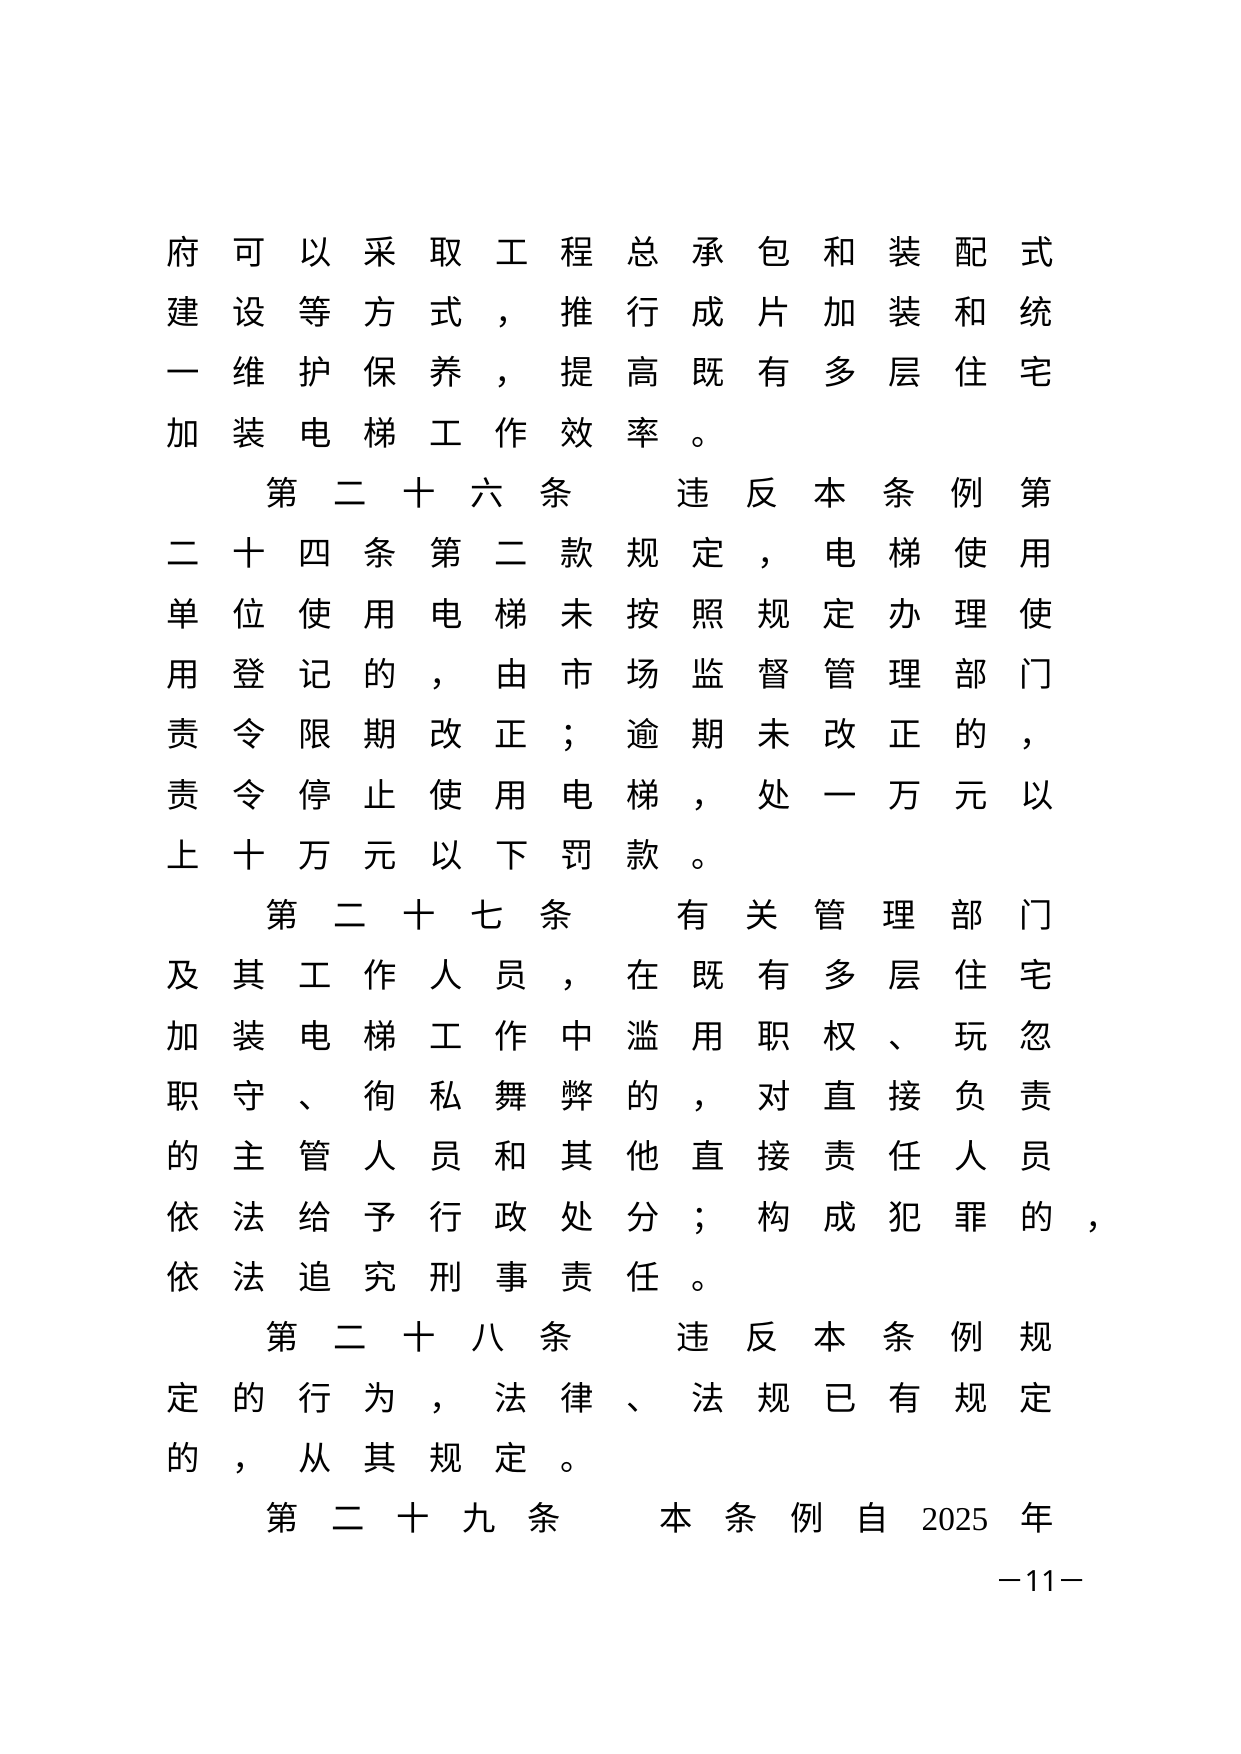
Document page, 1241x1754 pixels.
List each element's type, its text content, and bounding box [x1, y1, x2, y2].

text 第二十六条 违反本条例第二十四条第二款规定，电梯使用单位使用电梯未按照规定办理使用登记的，由市场监督管理部门责令限期改正；逾期未改正的，责令停止使用电梯，处一万元以上十万元以下罚款。 [167, 461, 1085, 883]
text 第二十八条 违反本条例规定的行为，法律、法规已有规定的，从其规定。 [167, 1305, 1085, 1486]
text 第二十七条 有关管理部门及其工作人员，在既有多层住宅加装电梯工作中滥用职权、玩忽职守、徇私舞弊的，对直接负责的主管人员和其他直接责任人员依法给予行政处分；构成犯罪的，依法追究刑事责任。 [167, 883, 1085, 1305]
text 第二十九条 本条例自2025年5月1日起施行。 [167, 1486, 1085, 1546]
text 第二十五条 县、区人民政府可以采取工程总承包和装配式建设等方式，推行成片加装和统一维护保养，提高既有多层住宅加装电梯工作效率。 [167, 219, 1085, 461]
